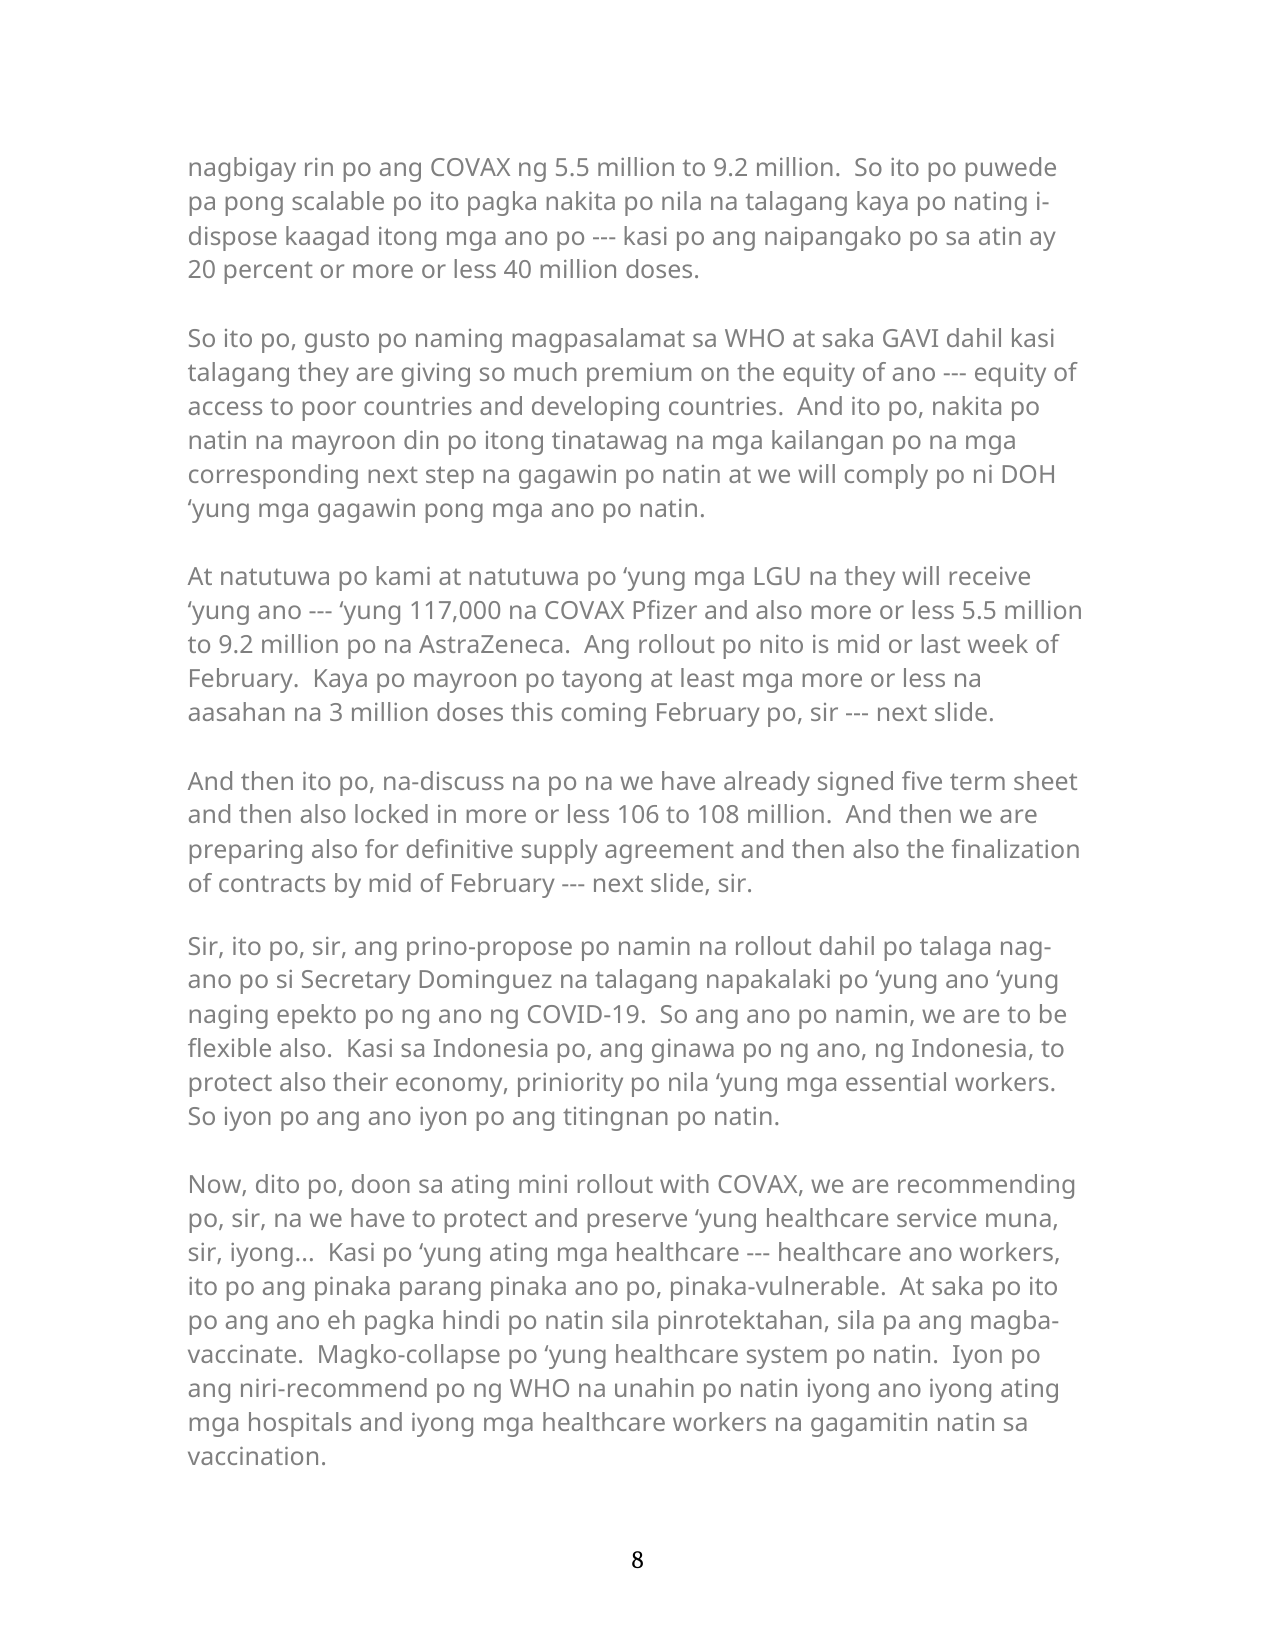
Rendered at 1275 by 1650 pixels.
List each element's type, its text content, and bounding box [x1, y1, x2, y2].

text So ito po, gusto po naming magpasalamat sa WHO at saka GAVI dahil kasi talagang they are giving so much premium on the equity of ano --- equity of access to poor countries and developing countries. And ito po, nakita po natin na mayroon din po itong tinatawag na mga kailangan po na mga corresponding next step na gagawin po natin at we will comply po ni DOH ‘yung mga gagawin pong mga ano po natin. [187, 320, 1087, 525]
text Now, dito po, doon sa ating mini rollout with COVAX, we are recommending po, sir, na we have to protect and preserve ‘yung healthcare service muna, sir, iyong... Kasi po ‘yung ating mga healthcare --- healthcare ano workers, ito po ang pinaka parang pinaka ano po, pinaka-vulnerable. At saka po ito po ang ano eh pagka hindi po natin sila pinrotektahan, sila pa ang magba-vaccinate. Magko-collapse po ‘yung healthcare system po natin. Iyon po ang niri-recommend po ng WHO na unahin po natin iyong ano iyong ating mga hospitals and iyong mga healthcare workers na gagamitin natin sa vaccination. [187, 1167, 1087, 1473]
text And then ito po, na-discuss na po na we have already signed five term sheet and then also locked in more or less 106 to 108 million. And then we are preparing also for definitive supply agreement and then also the finalization of contracts by mid of February --- next slide, sir. [187, 763, 1087, 899]
text At natutuwa po kami at natutuwa po ‘yung mga LGU na they will receive ‘yung ano --- ‘yung 117,000 na COVAX Pfizer and also more or less 5.5 million to 9.2 million po na AstraZeneca. Ang rollout po nito is mid or last week of February. Kaya po mayroon po tayong at least mga more or less na aasahan na 3 million doses this coming February po, sir --- next slide. [187, 559, 1087, 729]
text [187, 150, 1087, 286]
text Sir, ito po, sir, ang prino-propose po namin na rollout dahil po talaga nag-ano po si Secretary Dominguez na talagang napakalaki po ‘yung ano ‘yung naging epekto po ng ano ng COVID-19. So ang ano po namin, we are to be flexible also. Kasi sa Indonesia po, ang ginawa po ng ano, ng Indonesia, to protect also their economy, priniority po nila ‘yung mga essential workers. So iyon po ang ano iyon po ang titingnan po natin. [187, 928, 1087, 1132]
